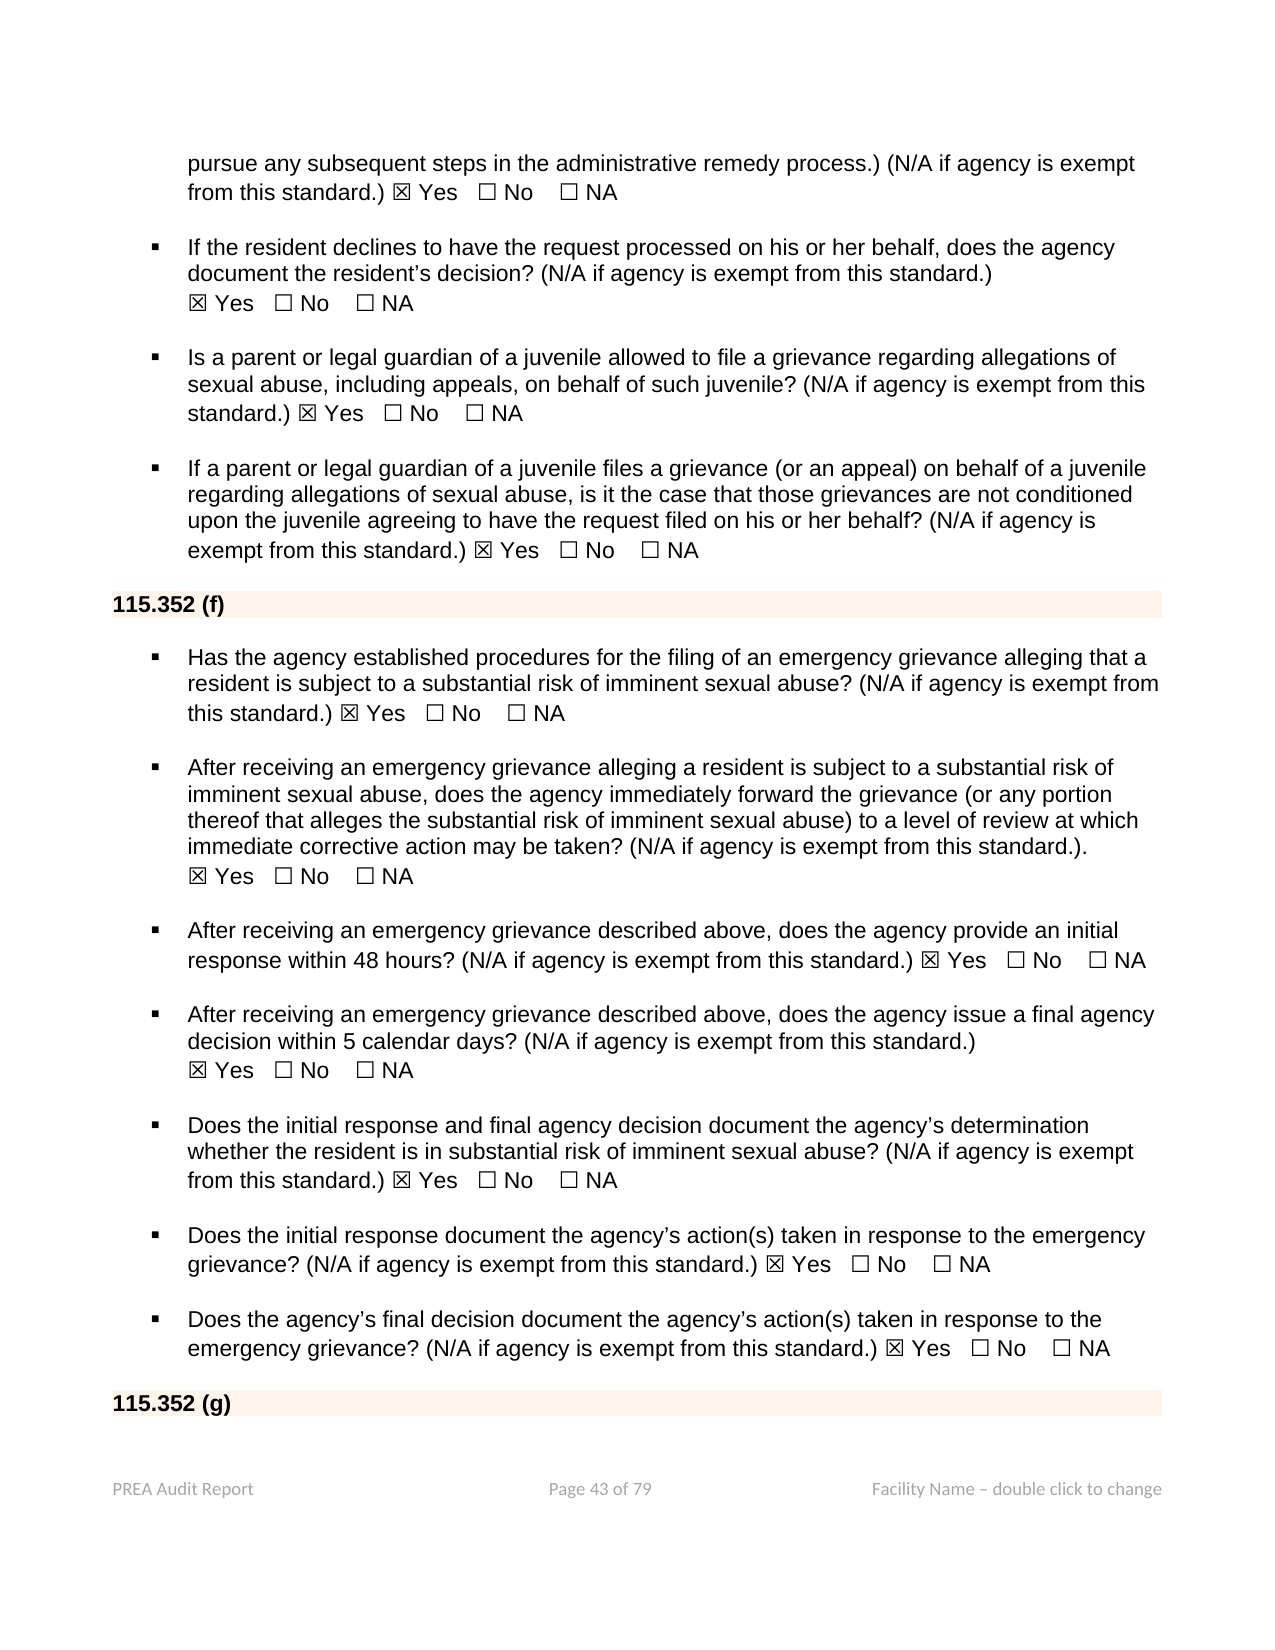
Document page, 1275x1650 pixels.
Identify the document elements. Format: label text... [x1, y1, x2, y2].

list After receiving an emergency grievance alleging a resident is subject to a substantial risk of imminent sexual abuse, does the agency immediately forward the grievance (or any portion thereof that alleges the substantial risk of imminent sexual abuse) to a level of review at which immediate corrective action may be taken? (N/A if agency is exempt from this standard.). Yes No NA [150, 754, 1162, 891]
list Does the initial response document the agency’s action(s) taken in response to the emergency grievance? (N/A if agency is exempt from this standard.) Yes No NA [150, 1222, 1162, 1279]
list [150, 150, 1162, 208]
list Has the agency established procedures for the filing of an emergency grievance alleging that a resident is subject to a substantial risk of imminent sexual abuse? (N/A if agency is exempt from this standard.) Yes No NA [150, 644, 1162, 728]
list After receiving an emergency grievance described above, does the agency provide an initial response within 48 hours? (N/A if agency is exempt from this standard.) Yes No NA [150, 917, 1162, 975]
list If the resident declines to have the request processed on his or her behalf, does the agency document the resident’s decision? (N/A if agency is exempt from this standard.) Yes No NA [150, 234, 1162, 318]
list Is a parent or legal guardian of a juvenile allowed to file a grievance regarding allegations of sexual abuse, including appeals, on behalf of such juvenile? (N/A if agency is exempt from this standard.) Yes No NA [150, 344, 1162, 428]
text 115.352 (g) [112, 1390, 1162, 1416]
list After receiving an emergency grievance described above, does the agency issue a final agency decision within 5 calendar days? (N/A if agency is exempt from this standard.) Yes No NA [150, 1001, 1162, 1085]
list Does the initial response and final agency decision document the agency’s determination whether the resident is in substantial risk of imminent sexual abuse? (N/A if agency is exempt from this standard.) Yes No NA [150, 1112, 1162, 1196]
list Does the agency’s final decision document the agency’s action(s) taken in response to the emergency grievance? (N/A if agency is exempt from this standard.) Yes No NA [150, 1306, 1162, 1363]
list If a parent or legal guardian of a juvenile files a grievance (or an appeal) on behalf of a juvenile regarding allegations of sexual abuse, is it the case that those grievances are not conditioned upon the juvenile agreeing to have the request filed on his or her behalf? (N/A if agency is exempt from this standard.) Yes No NA [150, 454, 1162, 565]
text 115.352 (f) [112, 591, 1162, 618]
